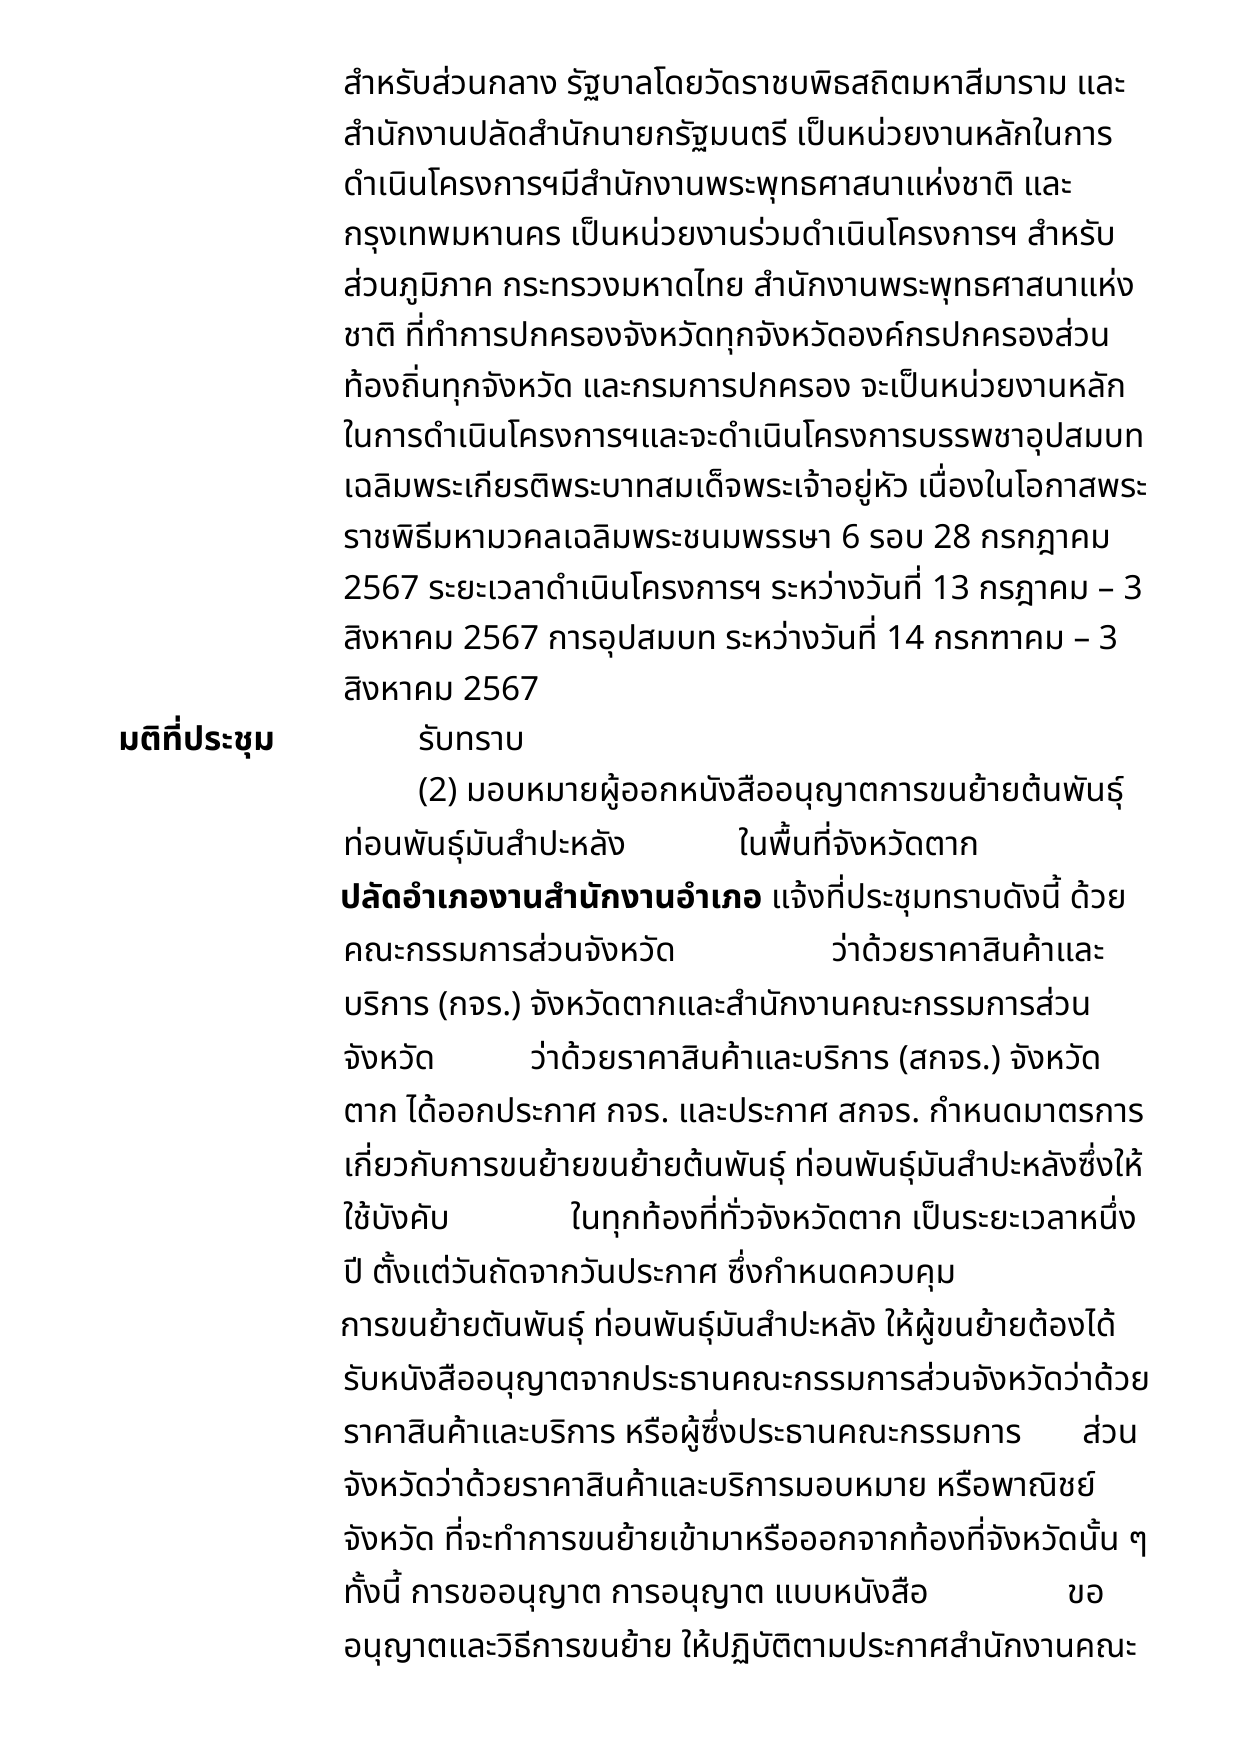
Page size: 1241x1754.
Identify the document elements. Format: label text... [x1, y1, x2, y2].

text ปลัดอำเภองานสำนักงานอำเภอ แจ้งที่ประชุมทราบดังนี้ ด้วยคณะกรรมการส่วนจังหวัด ว่าด้วยราคาสินค้าและบริการ (กจร.) จังหวัดตากและสำนักงานคณะกรรมการส่วนจังหวัด ว่าด้วยราคาสินค้าและบริการ (สกจร.) จังหวัดตาก ได้ออกประกาศ กจร. และประกาศ สกจร. กำหนดมาตรการเกี่ยวกับการขนย้ายขนย้ายต้นพันธุ์ ท่อนพันธุ์มันสำปะหลังซึ่งให้ใช้บังคับ ในทุกท้องที่ทั่วจังหวัดตาก เป็นระยะเวลาหนึ่งปี ตั้งแต่วันถัดจากวันประกาศ ซึ่งกำหนดควบคุม [340, 873, 1152, 1298]
text (2) มอบหมายผู้ออกหนังสืออนุญาตการขนย้ายต้นพันธุ์ ท่อนพันธุ์มันสำปะหลัง ในพื้นที่จังหวัดตาก [343, 766, 1152, 870]
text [340, 1301, 1152, 1672]
text มติที่ประชุม รับทราบ [118, 715, 1152, 766]
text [343, 59, 1152, 715]
